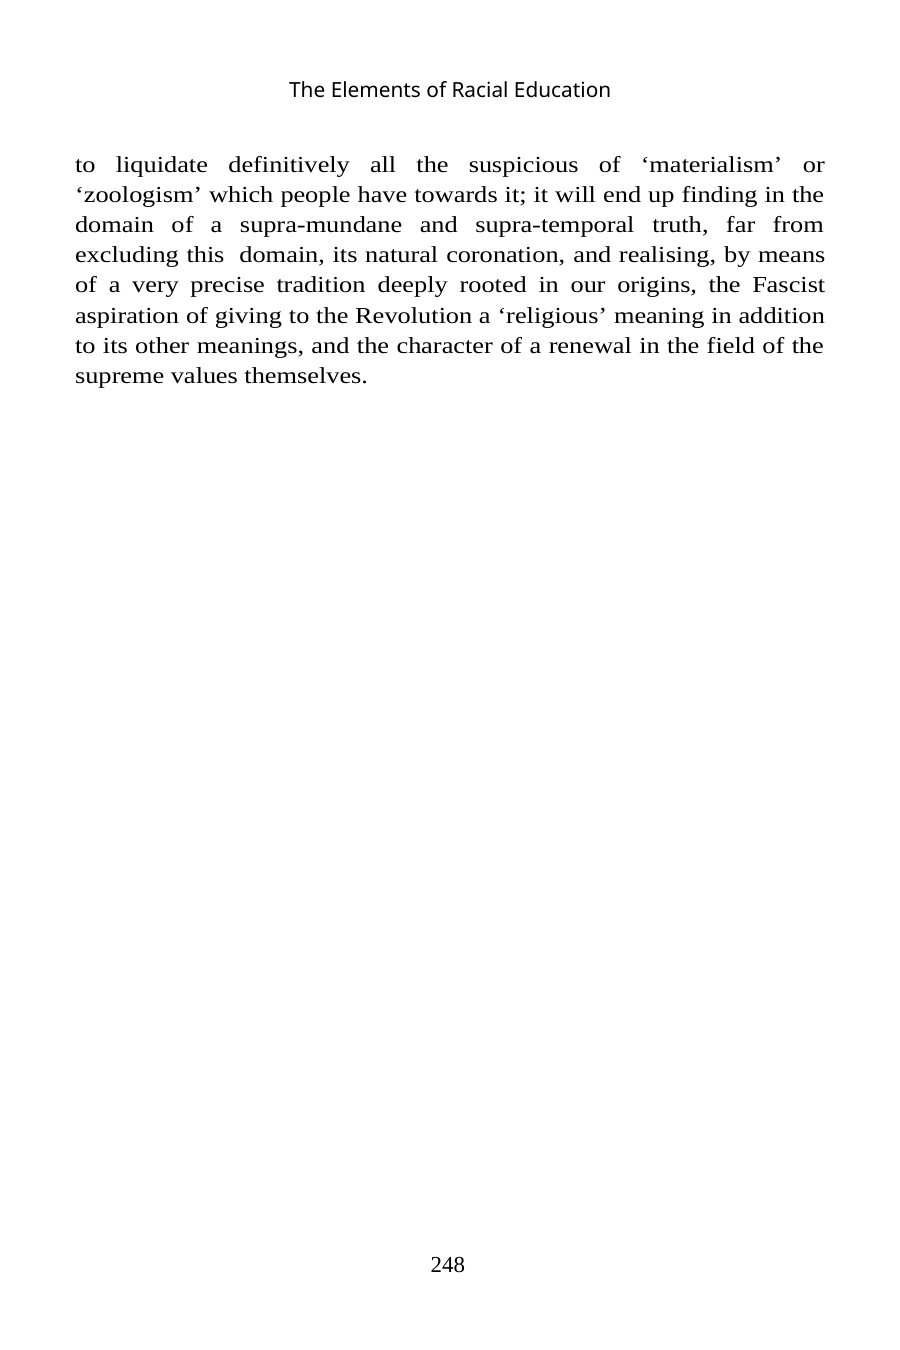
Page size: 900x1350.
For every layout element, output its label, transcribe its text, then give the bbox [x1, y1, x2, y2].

text The Elements of Racial Education [123, 75, 777, 103]
text to liquidate definitively all the suspicious of ‘materialism’ or ‘zoologism’ which people have towards it; it will end up finding in the domain of a supra-mundane and supra-temporal truth, far from excluding this domain, its natural coronation, and realising, by means of a very precise tradition deeply rooted in our origins, the Fascist aspiration of giving to the Revolution a ‘religious’ meaning in addition to its other meanings, and the character of a renewal in the field of the supreme values themselves. [75, 151, 825, 388]
